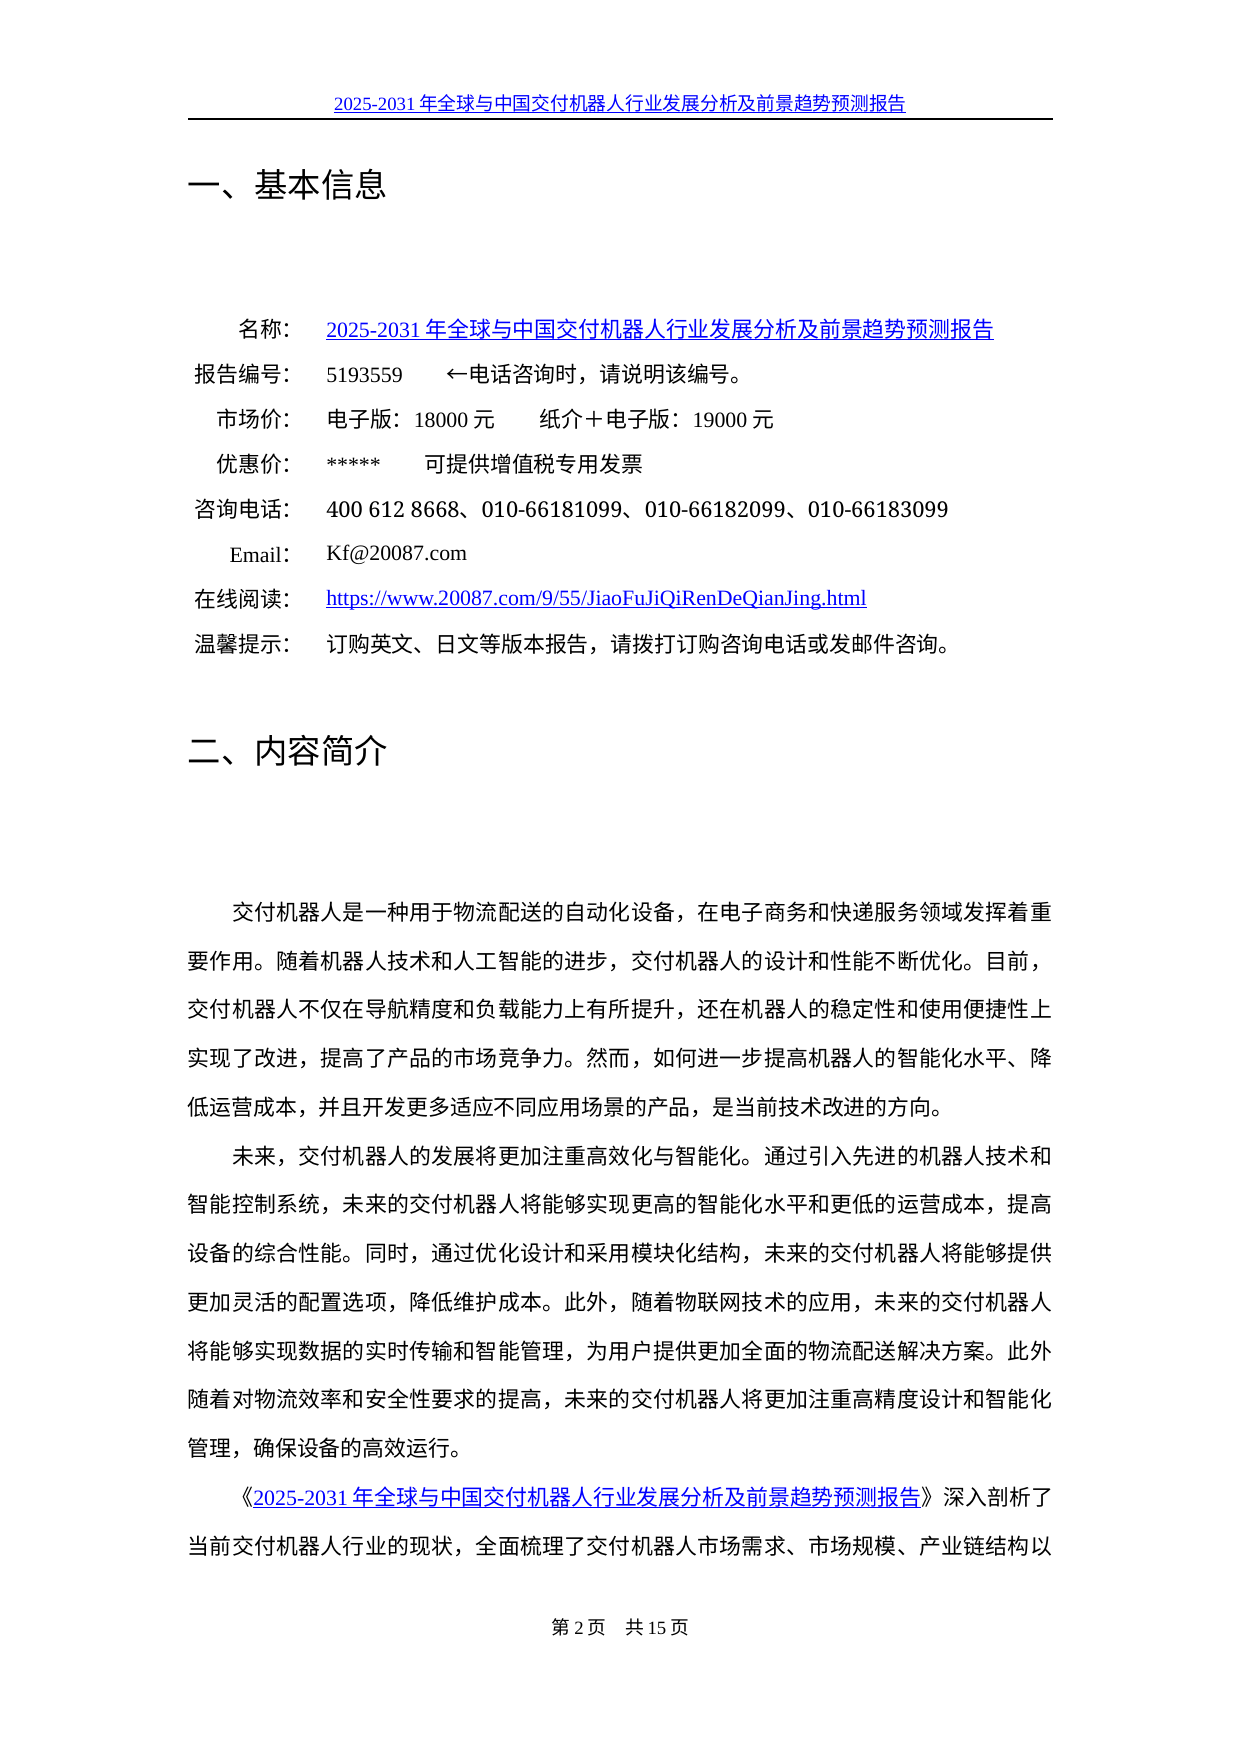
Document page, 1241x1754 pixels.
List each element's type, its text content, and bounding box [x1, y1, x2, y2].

table_cell [315, 582, 1073, 627]
table_cell 电子版：18000 元 纸介＋电子版：19000 元 [315, 402, 1073, 447]
table_cell 温馨提示： [167, 627, 315, 672]
table_header 2025-2031年全球与中国交付机器人行业发展分析及前景趋势预测报告 [315, 312, 1073, 357]
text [187, 894, 1053, 1561]
table_cell Email： [167, 537, 315, 582]
table_cell 优惠价： [167, 447, 315, 492]
table_cell ***** 可提供增值税专用发票 [315, 447, 1073, 492]
table_cell 咨询电话： [167, 492, 315, 537]
table_cell 在线阅读： [167, 582, 315, 627]
table_cell 市场价： [167, 402, 315, 447]
table_cell 400 612 8668、010-66181099、010-66182099、010-66183099 [315, 492, 1073, 537]
table_cell 5193559 ←电话咨询时，请说明该编号。 [315, 357, 1073, 402]
table_header 名称： [167, 312, 315, 357]
table_cell 订购英文、日文等版本报告，请拨打订购咨询电话或发邮件咨询。 [315, 627, 1073, 672]
table_cell 报告编号： [167, 357, 315, 402]
title 一、基本信息 [187, 150, 1053, 215]
title 二、内容简介 [187, 717, 1053, 782]
table_cell Kf@20087.com [315, 537, 1073, 582]
